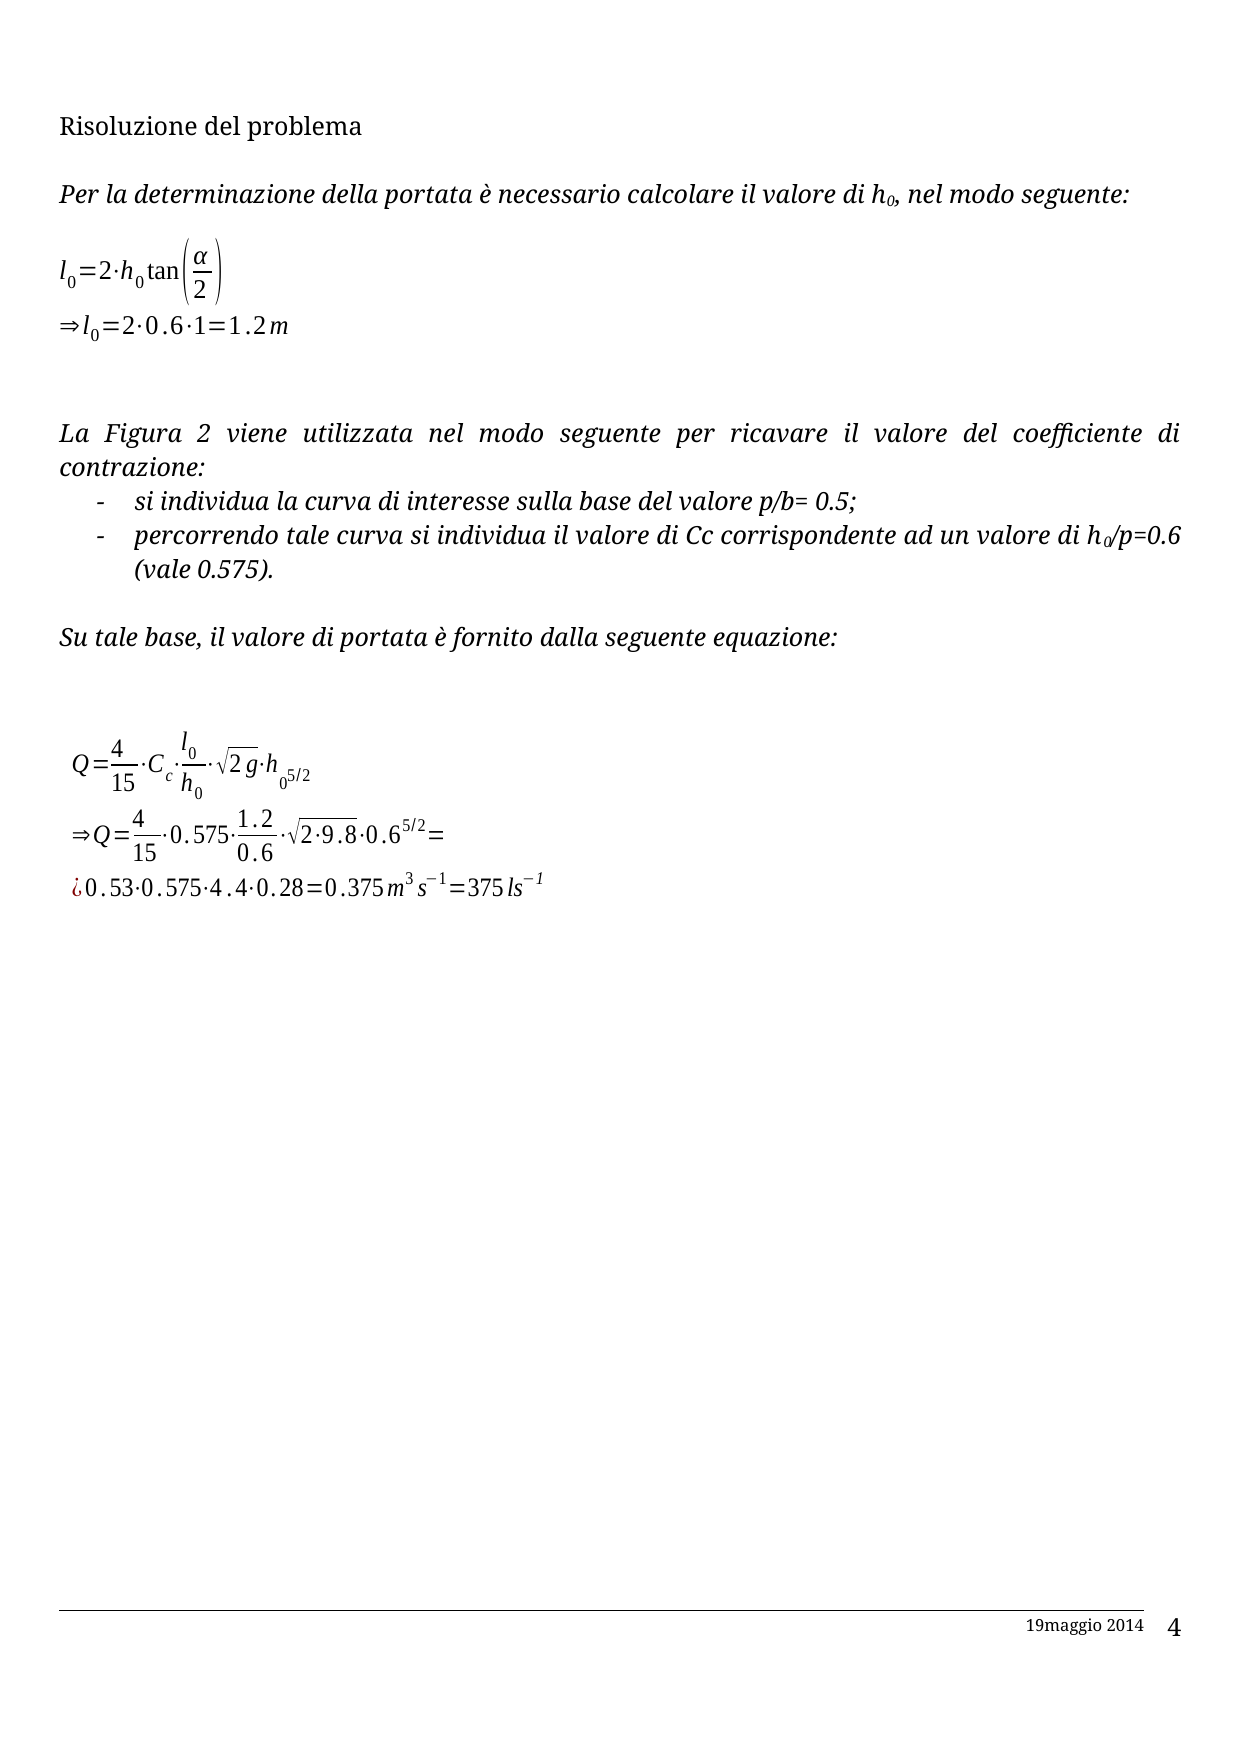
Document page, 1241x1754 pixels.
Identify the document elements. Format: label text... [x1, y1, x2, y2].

text Su tale base, il valore di portata è fornito dalla seguente equazione: [59, 620, 1181, 654]
list percorrendo tale curva si individua il valore di Cc corrispondente ad un valore di h0/p=0.6 (vale 0.575). [97, 518, 1181, 586]
text Risoluzione del problema [59, 109, 1181, 143]
text Per la determinazione della portata è necessario calcolare il valore di h0, nel modo seguente: [59, 177, 1181, 211]
list si individua la curva di interesse sulla base del valore p/b= 0.5; [97, 484, 1181, 518]
text La Figura 2 viene utilizzata nel modo seguente per ricavare il valore del coefficiente di contrazione: [59, 416, 1181, 484]
